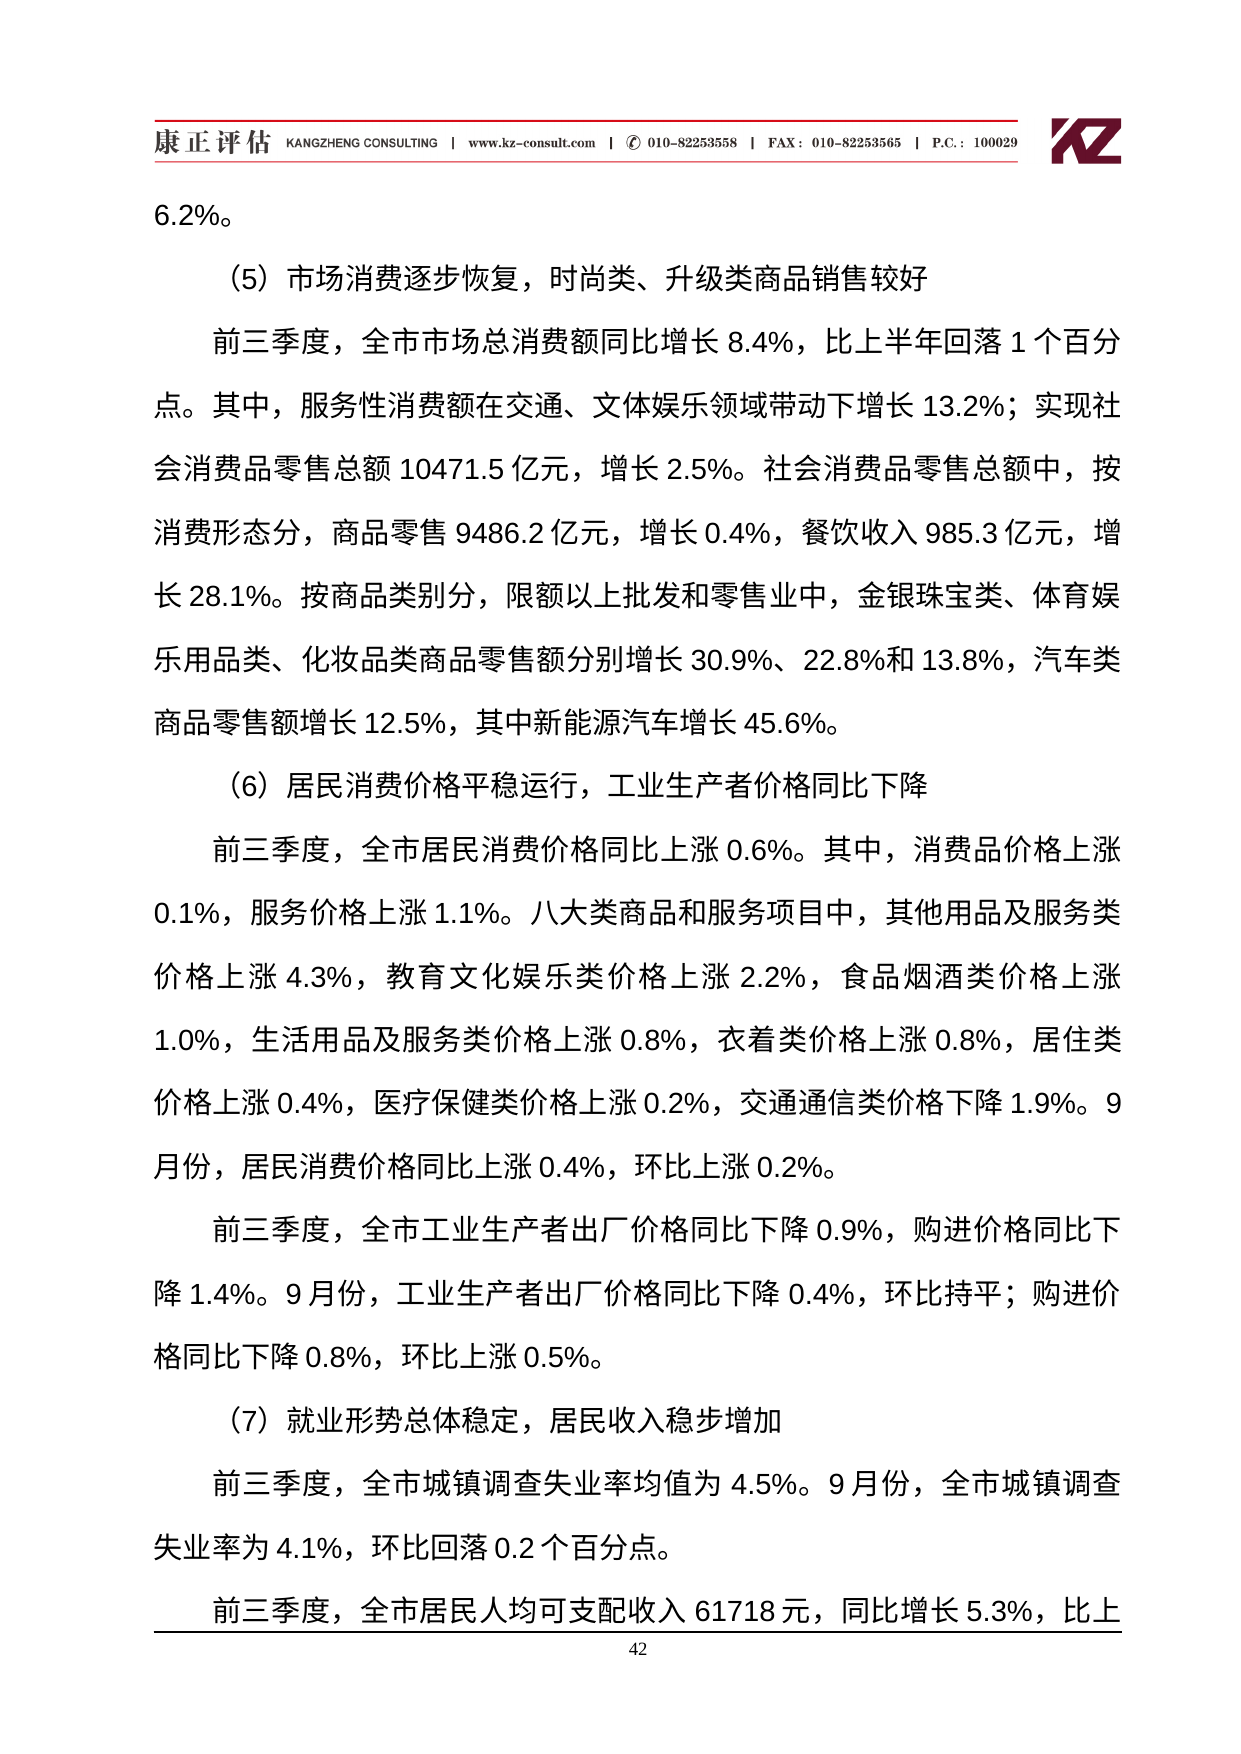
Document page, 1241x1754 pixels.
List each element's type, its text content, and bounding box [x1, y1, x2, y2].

text 前三季度，全市房屋施工面积12177.8万平方米，同比下降5.0%，其中住宅施工面积6050.7万平方米，下降5.3%。全市商品房销售面积785.1万平方米，同比增长6.4%，其中住宅销售面积573.8万平方米，增长6.2%。 [153, 192, 1122, 234]
picture [154, 118, 1122, 164]
text 前三季度，全市工业生产者出厂价格同比下降0.9%，购进价格同比下降1.4%。9月份，工业生产者出厂价格同比下降0.4%，环比持平；购进价格同比下降0.8%，环比上涨0.5%。 [153, 1207, 1122, 1376]
text 前三季度，全市居民消费价格同比上涨0.6%。其中，消费品价格上涨0.1%，服务价格上涨1.1%。八大类商品和服务项目中，其他用品及服务类价格上涨4.3%，教育文化娱乐类价格上涨2.2%，食品烟酒类价格上涨1.0%，生活用品及服务类价格上涨0.8%，衣着类价格上涨0.8%，居住类价格上涨0.4%，医疗保健类价格上涨0.2%，交通通信类价格下降1.9%。9月份，居民消费价格同比上涨0.4%，环比上涨0.2%。 [153, 826, 1122, 1186]
text （7）就业形势总体稳定，居民收入稳步增加 [153, 1397, 1122, 1439]
text （5）市场消费逐步恢复，时尚类、升级类商品销售较好 [153, 255, 1122, 298]
text （6）居民消费价格平稳运行，工业生产者价格同比下降 [153, 763, 1122, 805]
text 前三季度，全市城镇调查失业率均值为4.5%。9月份，全市城镇调查失业率为4.1%，环比回落0.2个百分点。 [153, 1461, 1122, 1566]
text 前三季度，全市市场总消费额同比增长8.4%，比上半年回落1个百分点。其中，服务性消费额在交通、文体娱乐领域带动下增长13.2%；实现社会消费品零售总额10471.5亿元，增长2.5%。社会消费品零售总额中，按消费形态分，商品零售9486.2亿元，增长0.4%，餐饮收入985.3亿元，增长28.1%。按商品类别分，限额以上批发和零售业中，金银珠宝类、体育娱乐用品类、化妆品类商品零售额分别增长30.9%、22.8%和13.8%，汽车类商品零售额增长12.5%，其中新能源汽车增长45.6%。 [153, 319, 1122, 742]
